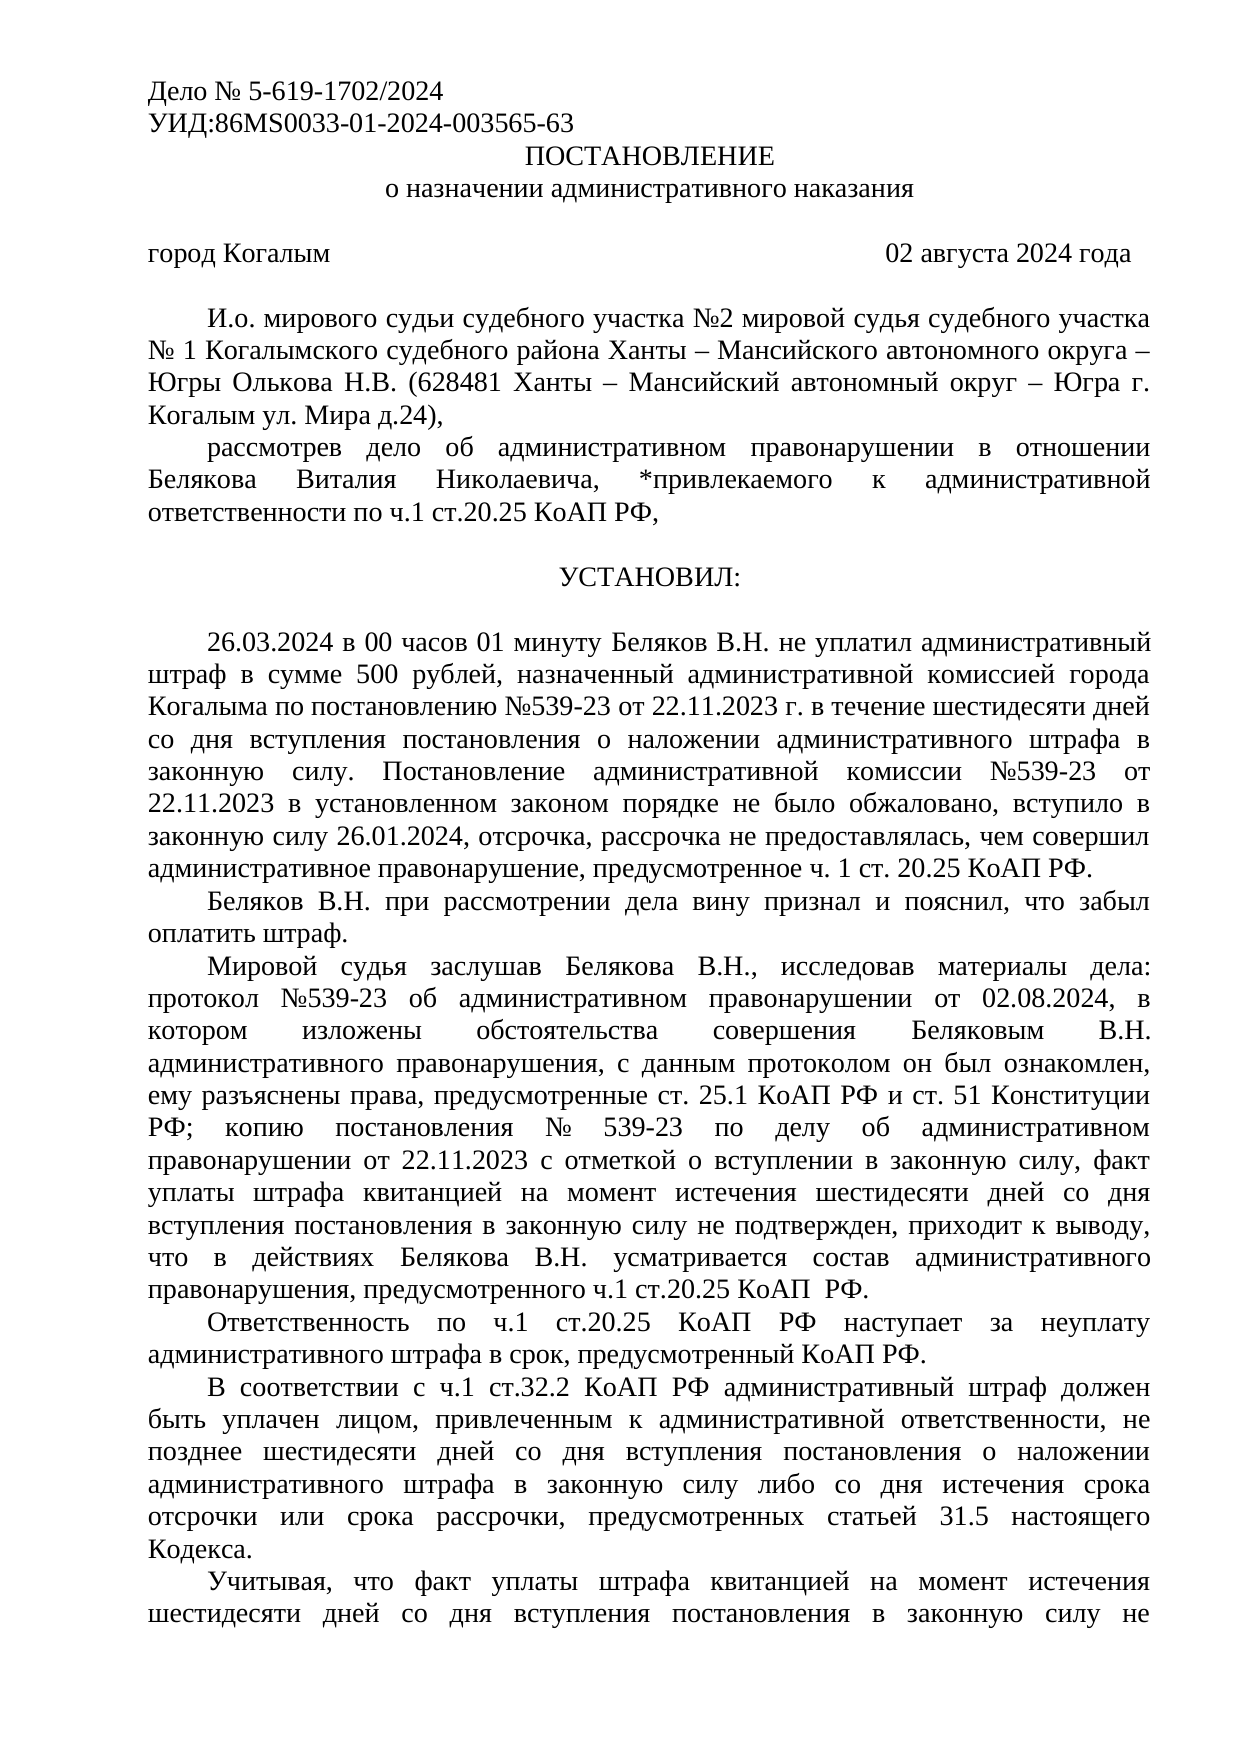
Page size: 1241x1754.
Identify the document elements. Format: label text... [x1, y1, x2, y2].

title ПОСТАНОВЛЕНИЕ [148, 139, 1152, 171]
text Беляков В.Н. при рассмотрении дела вину признал и пояснил, что забыл оплатить штраф. [148, 884, 1152, 948]
text Дело № 5-619-1702/2024 [148, 74, 1152, 106]
text рассмотрев дело об административном правонарушении в отношении Белякова Виталия Николаевича, *привлекаемого к административной ответственности по ч.1 ст.20.25 КоАП РФ, [148, 430, 1152, 527]
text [148, 1564, 1152, 1629]
text о назначении административного наказания [148, 171, 1152, 203]
text Ответственность по ч.1 ст.20.25 КоАП РФ наступает за неуплату административного штрафа в срок, предусмотренный КоАП РФ. [148, 1305, 1152, 1370]
text УСТАНОВИЛ: [148, 560, 1152, 592]
text УИД:86МS0033-01-2024-003565-63 [148, 106, 1152, 139]
text Мировой судья заслушав Белякова В.Н., исследовав материалы дела: протокол №539-23 об административном правонарушении от 02.08.2024, в котором изложены обстоятельства совершения Беляковым В.Н. административного правонарушения, с данным протоколом он был ознакомлен, ему разъяснены права, предусмотренные ст. 25.1 КоАП РФ и ст. 51 Конституции РФ; копию постановления № 539-23 по делу об административном правонарушении от 22.11.2023 с отметкой о вступлении в законную силу, факт уплаты штрафа квитанцией на момент истечения шестидесяти дней со дня вступления постановления в законную силу не подтвержден, приходит к выводу, что в действиях Белякова В.Н. усматривается состав административного правонарушения, предусмотренного ч.1 ст.20.25 КоАП РФ. [148, 948, 1152, 1305]
text 26.03.2024 в 00 часов 01 минуту Беляков В.Н. не уплатил административный штраф в сумме 500 рублей, назначенный административной комиссией города Когалыма по постановлению №539-23 от 22.11.2023 г. в течение шестидесяти дней со дня вступления постановления о наложении административного штрафа в законную силу. Постановление административной комиссии №539-23 от 22.11.2023 в установленном законом порядке не было обжаловано, вступило в законную силу 26.01.2024, отсрочка, рассрочка не предоставлялась, чем совершил административное правонарушение, предусмотренное ч. 1 ст. 20.25 КоАП РФ. [148, 624, 1152, 884]
text И.о. мирового судьи судебного участка №2 мировой судья судебного участка № 1 Когалымского судебного района Ханты – Мансийского автономного округа – Югры Олькова Н.В. (628481 Ханты – Мансийский автономный округ – Югра г. Когалым ул. Мира д.24), [148, 301, 1152, 430]
text В соответствии с ч.1 ст.32.2 КоАП РФ административный штраф должен быть уплачен лицом, привлеченным к административной ответственности, не позднее шестидесяти дней со дня вступления постановления о наложении административного штрафа в законную силу либо со дня истечения срока отсрочки или срока рассрочки, предусмотренных статьей 31.5 настоящего Кодекса. [148, 1370, 1152, 1564]
text город Когалым 02 августа 2024 года [148, 236, 1152, 268]
